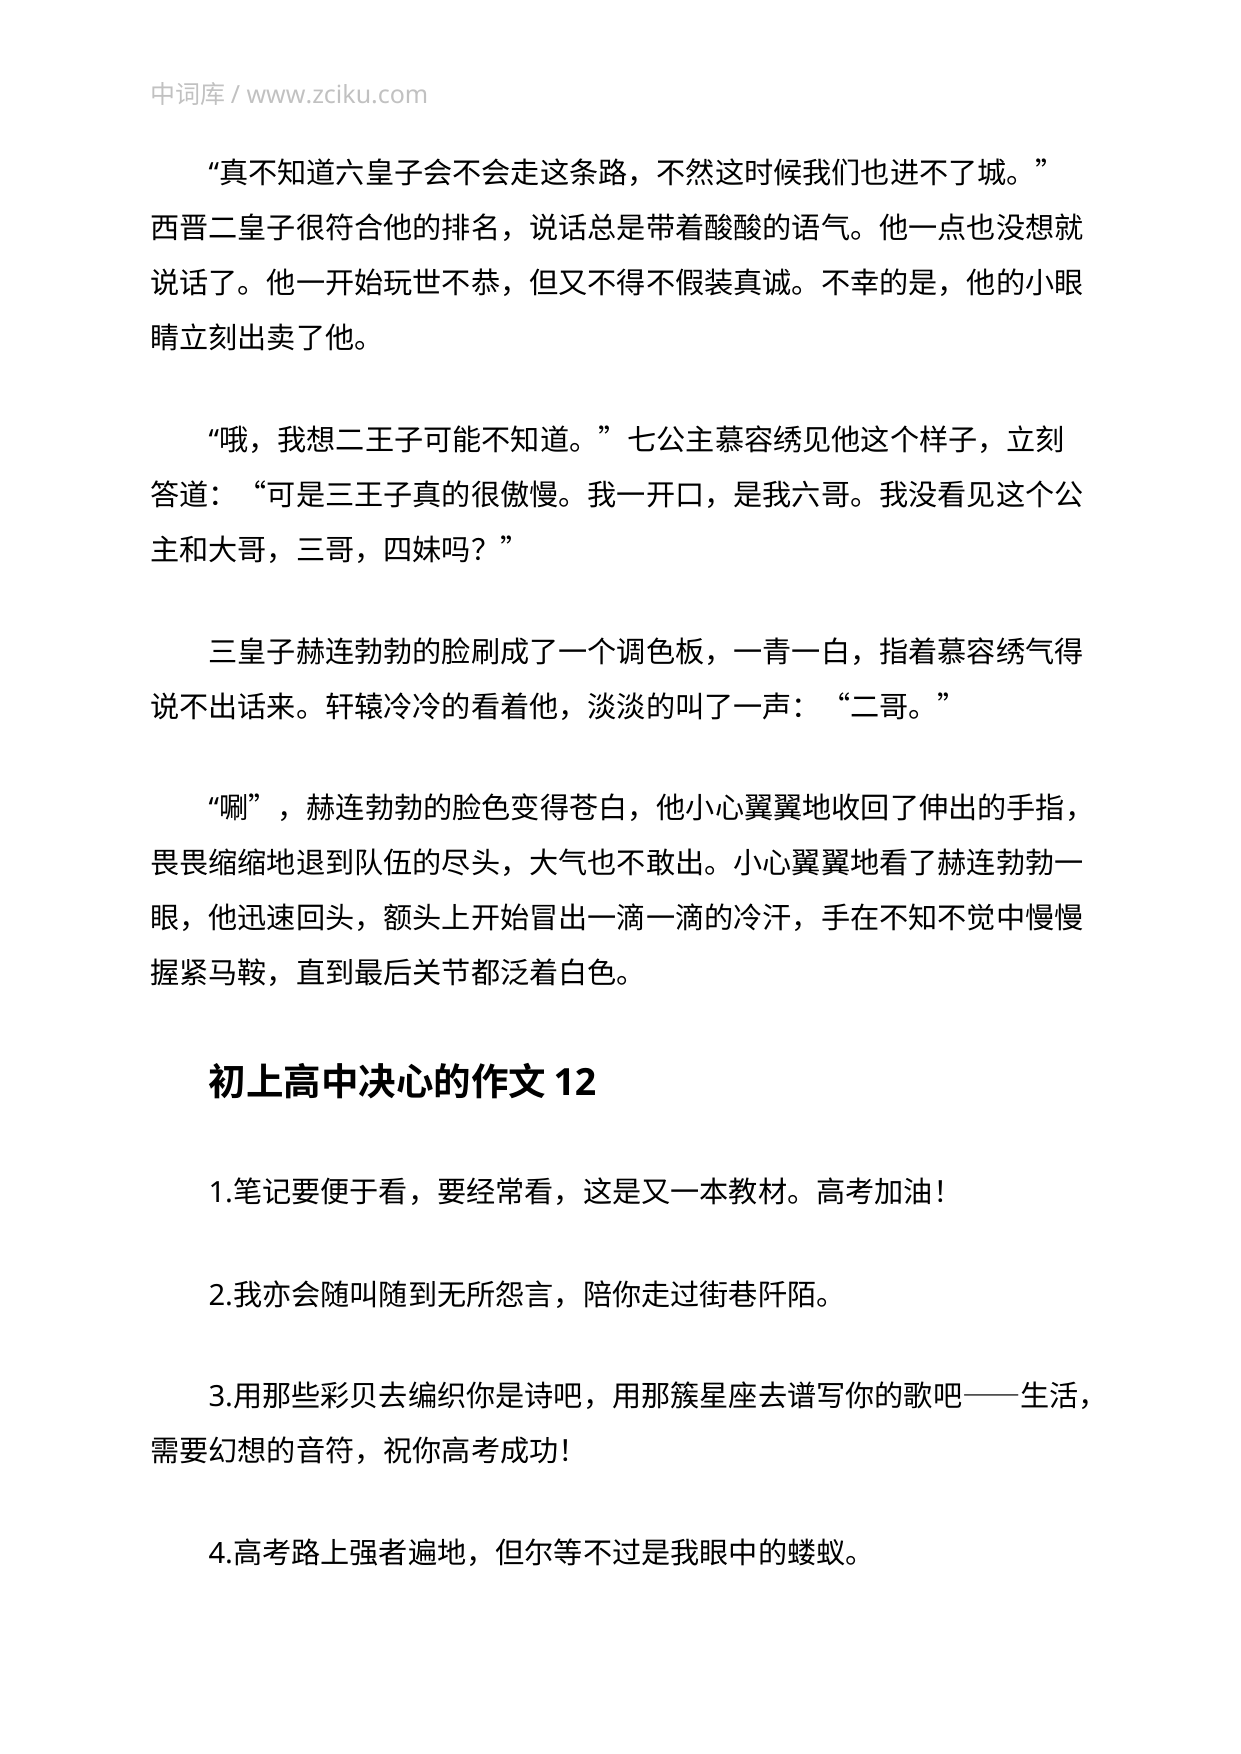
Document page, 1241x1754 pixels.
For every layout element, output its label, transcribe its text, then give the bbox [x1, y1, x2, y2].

text 初上高中决心的作文12 [150, 1051, 1090, 1106]
text 2.我亦会随叫随到无所怨言，陪你走过街巷阡陌。 [150, 1271, 1090, 1313]
text 1.笔记要便于看，要经常看，这是又一本教材。高考加油！ [150, 1169, 1090, 1211]
text 3.用那些彩贝去编织你是诗吧，用那簇星座去谱写你的歌吧——生活，需要幻想的音符，祝你高考成功！ [150, 1373, 1090, 1470]
text 三皇子赫连勃勃的脸刷成了一个调色板，一青一白，指着慕容绣气得说不出话来。轩辕冷冷的看着他，淡淡的叫了一声：“二哥。” [150, 628, 1090, 725]
text 4.高考路上强者遍地，但尔等不过是我眼中的蝼蚁。 [150, 1530, 1090, 1572]
text “唰”，赫连勃勃的脸色变得苍白，他小心翼翼地收回了伸出的手指，畏畏缩缩地退到队伍的尽头，大气也不敢出。小心翼翼地看了赫连勃勃一眼，他迅速回头，额头上开始冒出一滴一滴的冷汗，手在不知不觉中慢慢握紧马鞍，直到最后关节都泛着白色。 [150, 785, 1090, 992]
text “真不知道六皇子会不会走这条路，不然这时候我们也进不了城。”西晋二皇子很符合他的排名，说话总是带着酸酸的语气。他一点也没想就说话了。他一开始玩世不恭，但又不得不假装真诚。不幸的是，他的小眼睛立刻出卖了他。 [150, 150, 1090, 357]
text “哦，我想二王子可能不知道。”七公主慕容绣见他这个样子，立刻答道：“可是三王子真的很傲慢。我一开口，是我六哥。我没看见这个公主和大哥，三哥，四妹吗？” [150, 417, 1090, 569]
